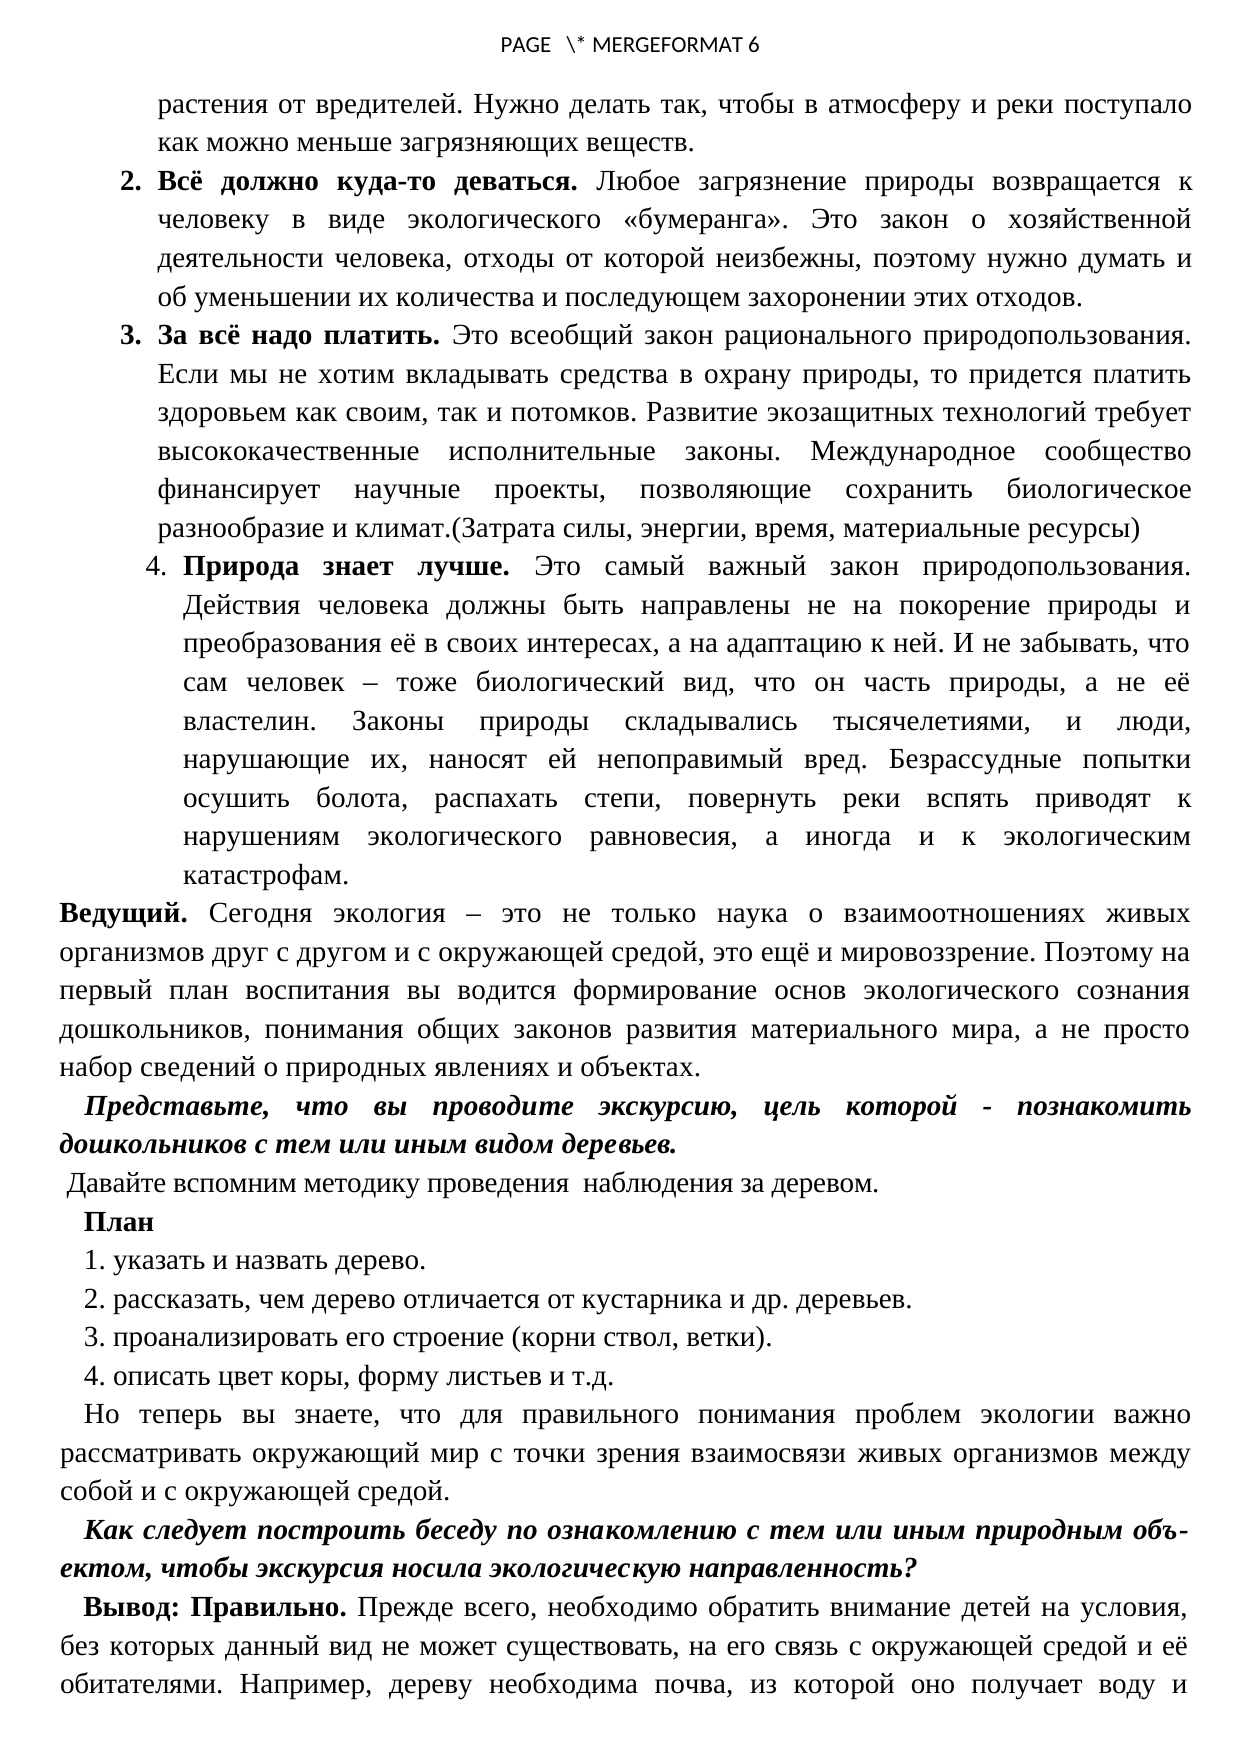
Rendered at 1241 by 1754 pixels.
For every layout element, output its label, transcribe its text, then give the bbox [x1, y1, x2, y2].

text Давайте вспомним методику проведения наблюдения за деревом. [59, 1165, 1192, 1199]
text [60, 1589, 1188, 1700]
text 4. описать цвет коры, форму листьев и т.д. [60, 1358, 1192, 1391]
text 1. указать и назвать дерево. [60, 1242, 1192, 1276]
text Ведущий. Сегодня экология – это не только наука о взаимоотношениях живых организмов друг с другом и с окружающей средой, это ещё и мировоззрение. Поэтому на первый план воспитания вы водится формирование основ экологического сознания дошкольников, понимания общих законов развития материального мира, а не просто набор сведений о природных явлениях и объектах. [59, 895, 1192, 1083]
list Природа знает лучше. Это самый важный закон природопользования. Действия человека должны быть направлены не на покорение природы и преобразования её в своих интересах, а на адаптацию к ней. И не забывать, что сам человек – тоже биологический вид, что он часть природы, а не её властелин. Законы природы складывались тысячелетиями, и люди, нарушающие их, наносят ей непоправимый вред. Безрассудные попытки осушить болота, распахать степи, повернуть реки вспять приводят к нарушениям экологического равновесия, а иногда и к экологическим катастрофам. [145, 548, 1192, 890]
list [120, 86, 1193, 158]
text 3. проанализировать его строение (корни ствол, ветки). [60, 1319, 1192, 1353]
text Но теперь вы знаете, что для правильного понимания проблем экологии важно рассматривать окружающий мир с точки зрения взаимосвязи живых организмов между собой и с окружающей средой. [60, 1396, 1192, 1507]
text Представьте, что вы проводите экскурсию, цель которой - познакомить дошкольников с тем или иным видом деревьев. [59, 1088, 1192, 1160]
list Всё должно куда-то деваться. Любое загрязнение природы возвращается к человеку в виде экологического «бумеранга». Это закон о хозяйственной деятельности человека, отходы от которой неизбежны, поэтому нужно думать и об уменьшении их количества и последующем захоронении этих отходов. [120, 163, 1193, 312]
text 2. рассказать, чем дерево отличается от кустарника и др. деревьев. [60, 1281, 1192, 1314]
text План [60, 1204, 1192, 1237]
text Как следует построить беседу по ознакомлению с тем или иным природным объектом, чтобы экскурсия носила экологическую направленность? [60, 1512, 1188, 1584]
list За всё надо платить. Это всеобщий закон рационального природопользования. Если мы не хотим вкладывать средства в охрану природы, то придется платить здоровьем как своим, так и потомков. Развитие экозащитных технологий требует высококачественные исполнительные законы. Международное сообщество финансирует научные проекты, позволяющие сохранить биологическое разнообразие и климат.(Затрата силы, энергии, время, материальные ресурсы) [120, 317, 1193, 543]
